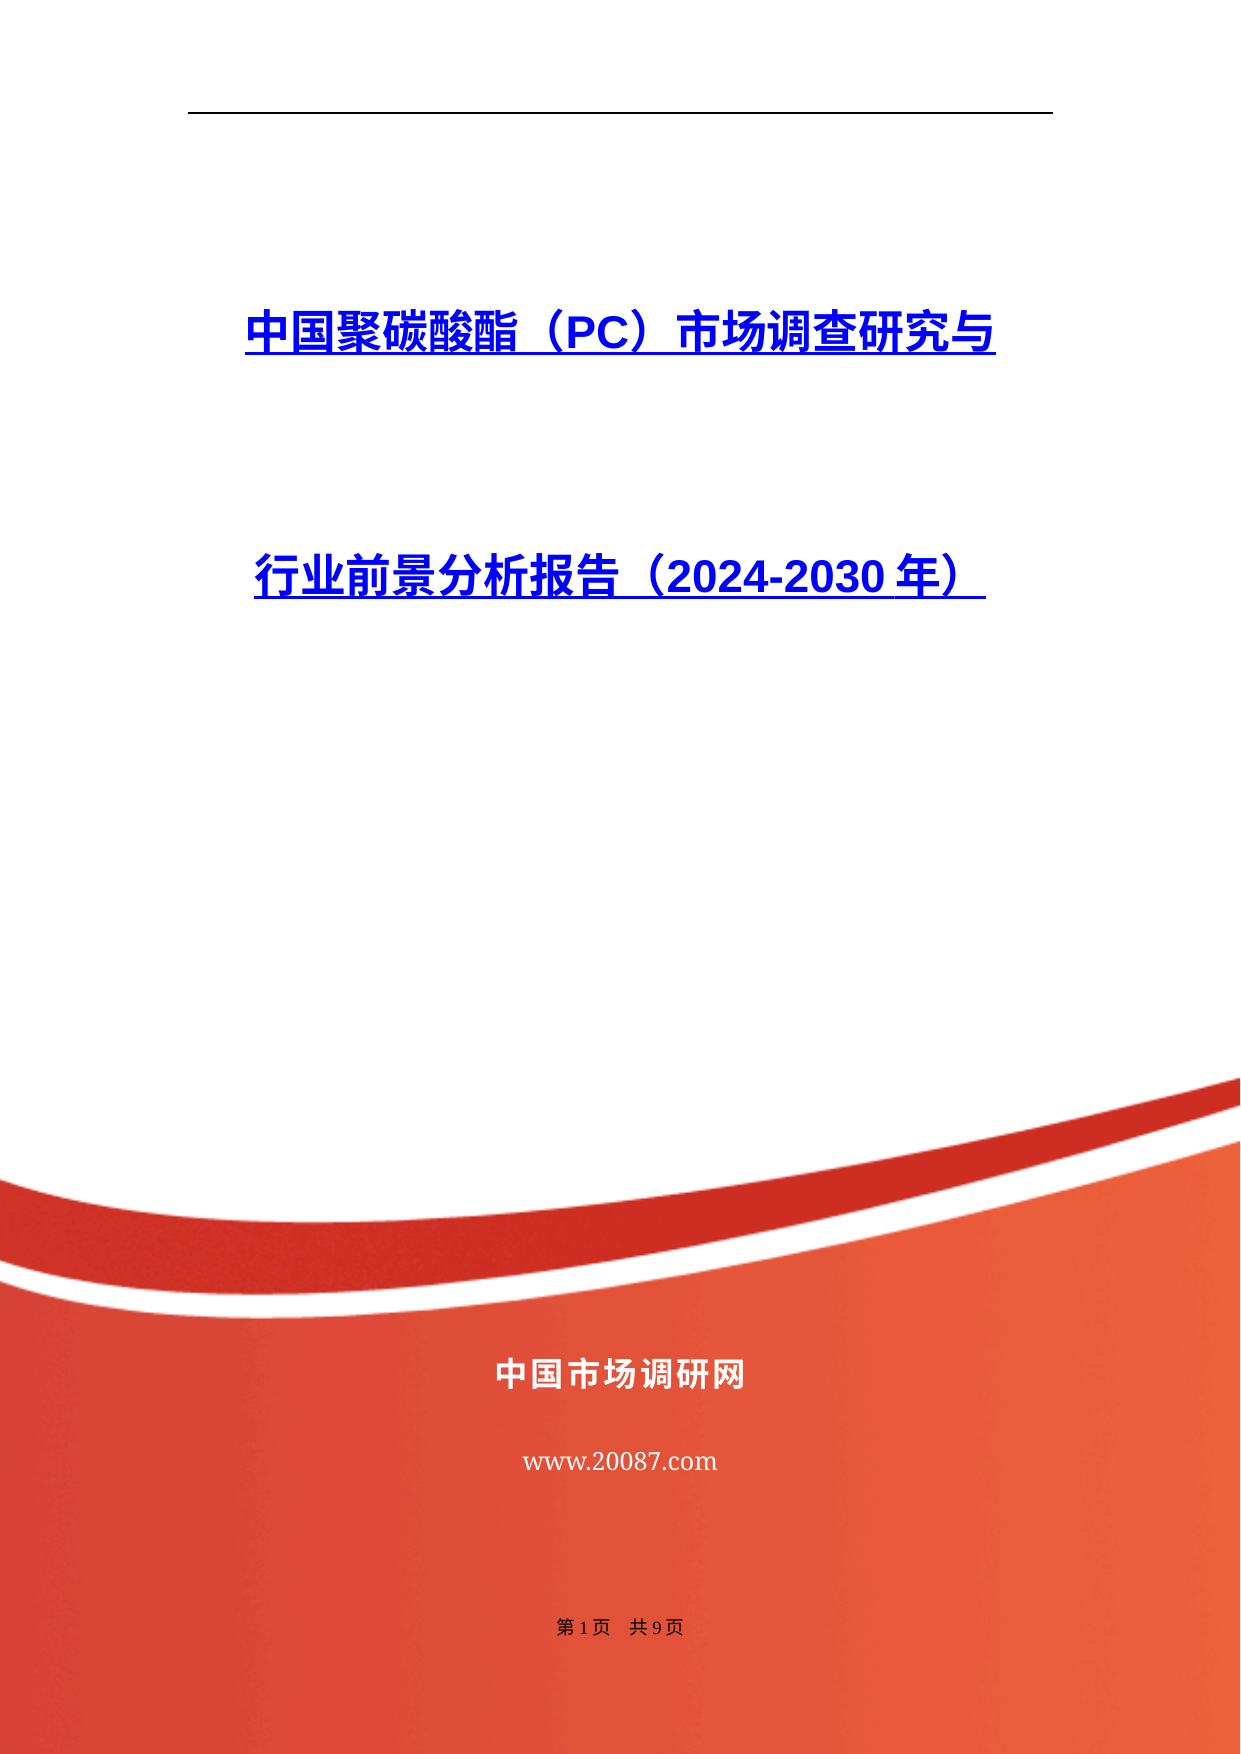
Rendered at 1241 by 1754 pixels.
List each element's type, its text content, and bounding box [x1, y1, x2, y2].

subtitle 中国市场调研网 [187, 1339, 1053, 1404]
table_header 中国聚碳酸酯（PC）市场调查研究与行业前景分析报告（2024-2030年） [188, 207, 1053, 773]
picture [0, 1006, 1241, 1754]
text www.20087.com [187, 1428, 1053, 1493]
